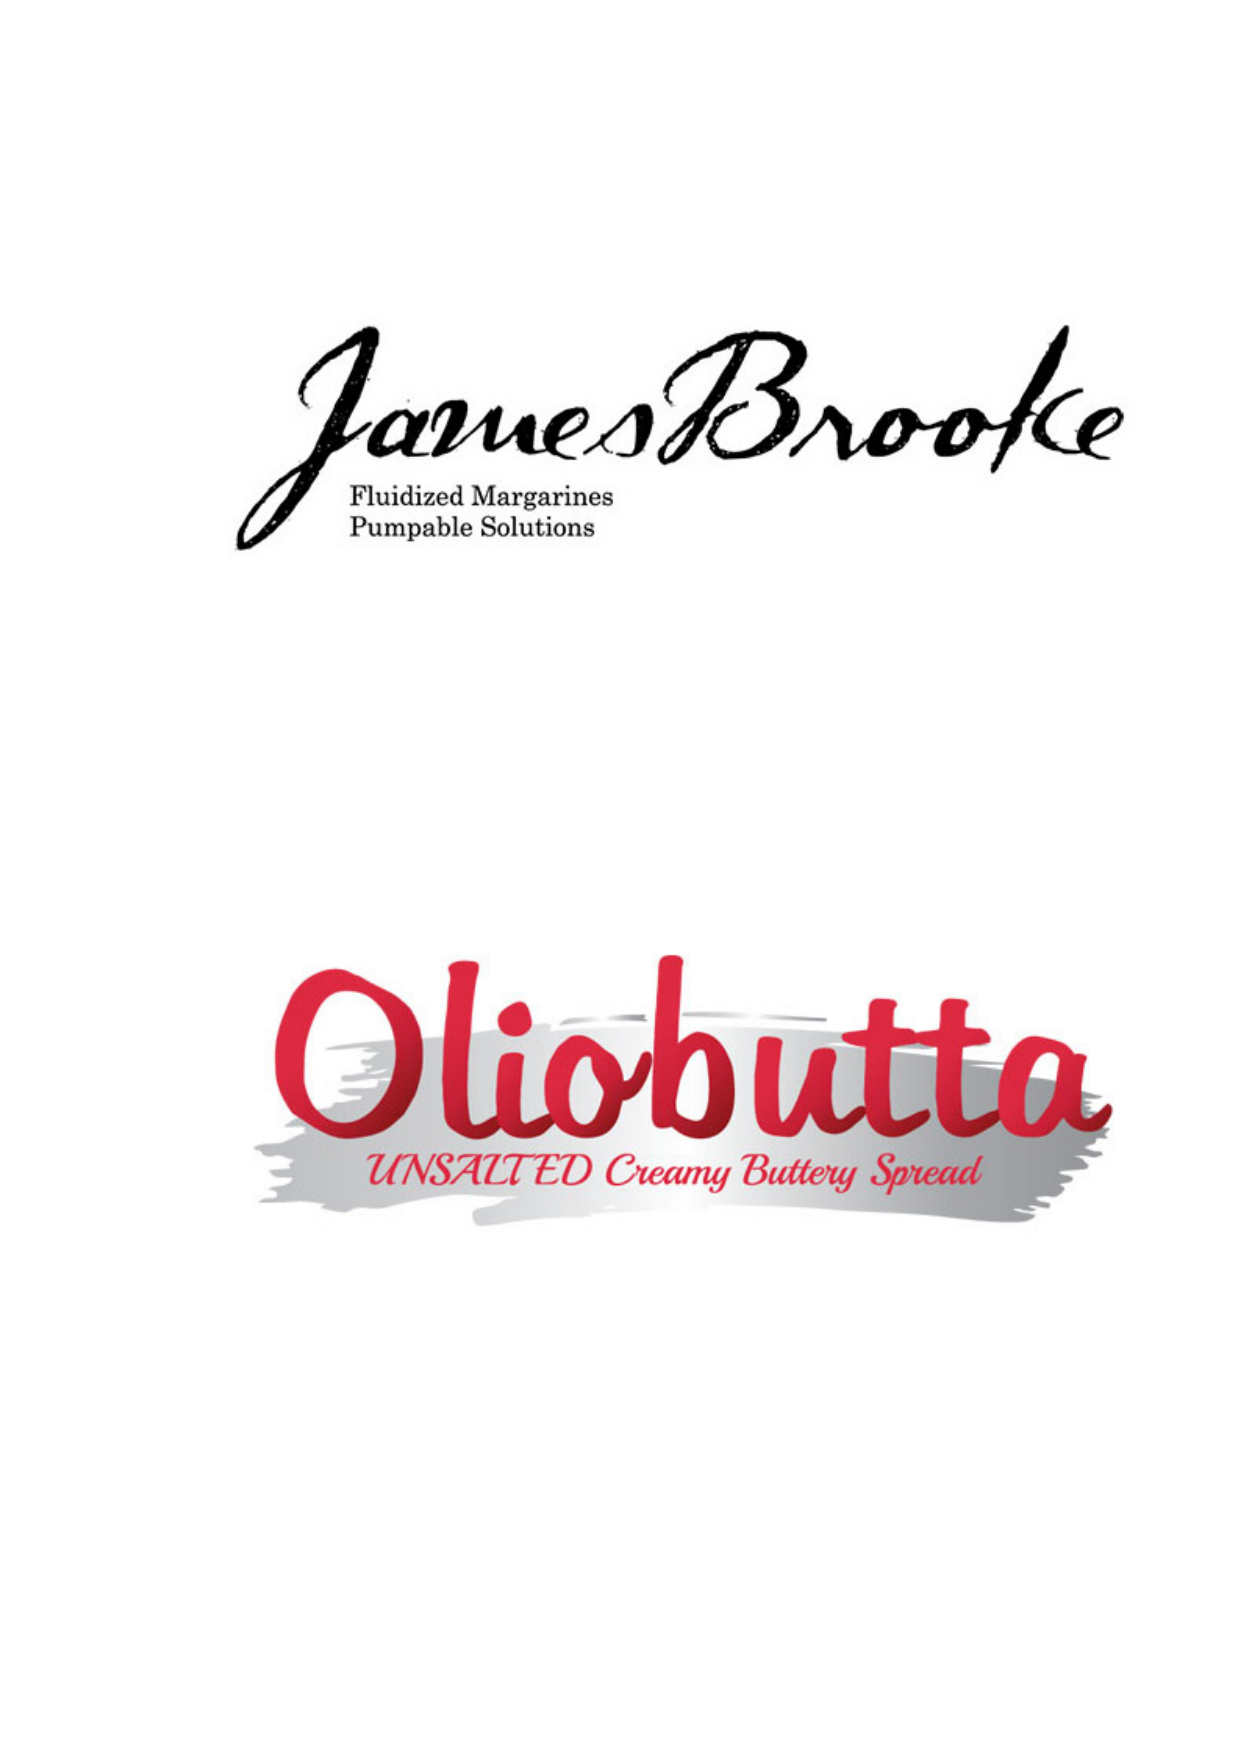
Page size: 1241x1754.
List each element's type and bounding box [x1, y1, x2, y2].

picture [177, 147, 1196, 1386]
